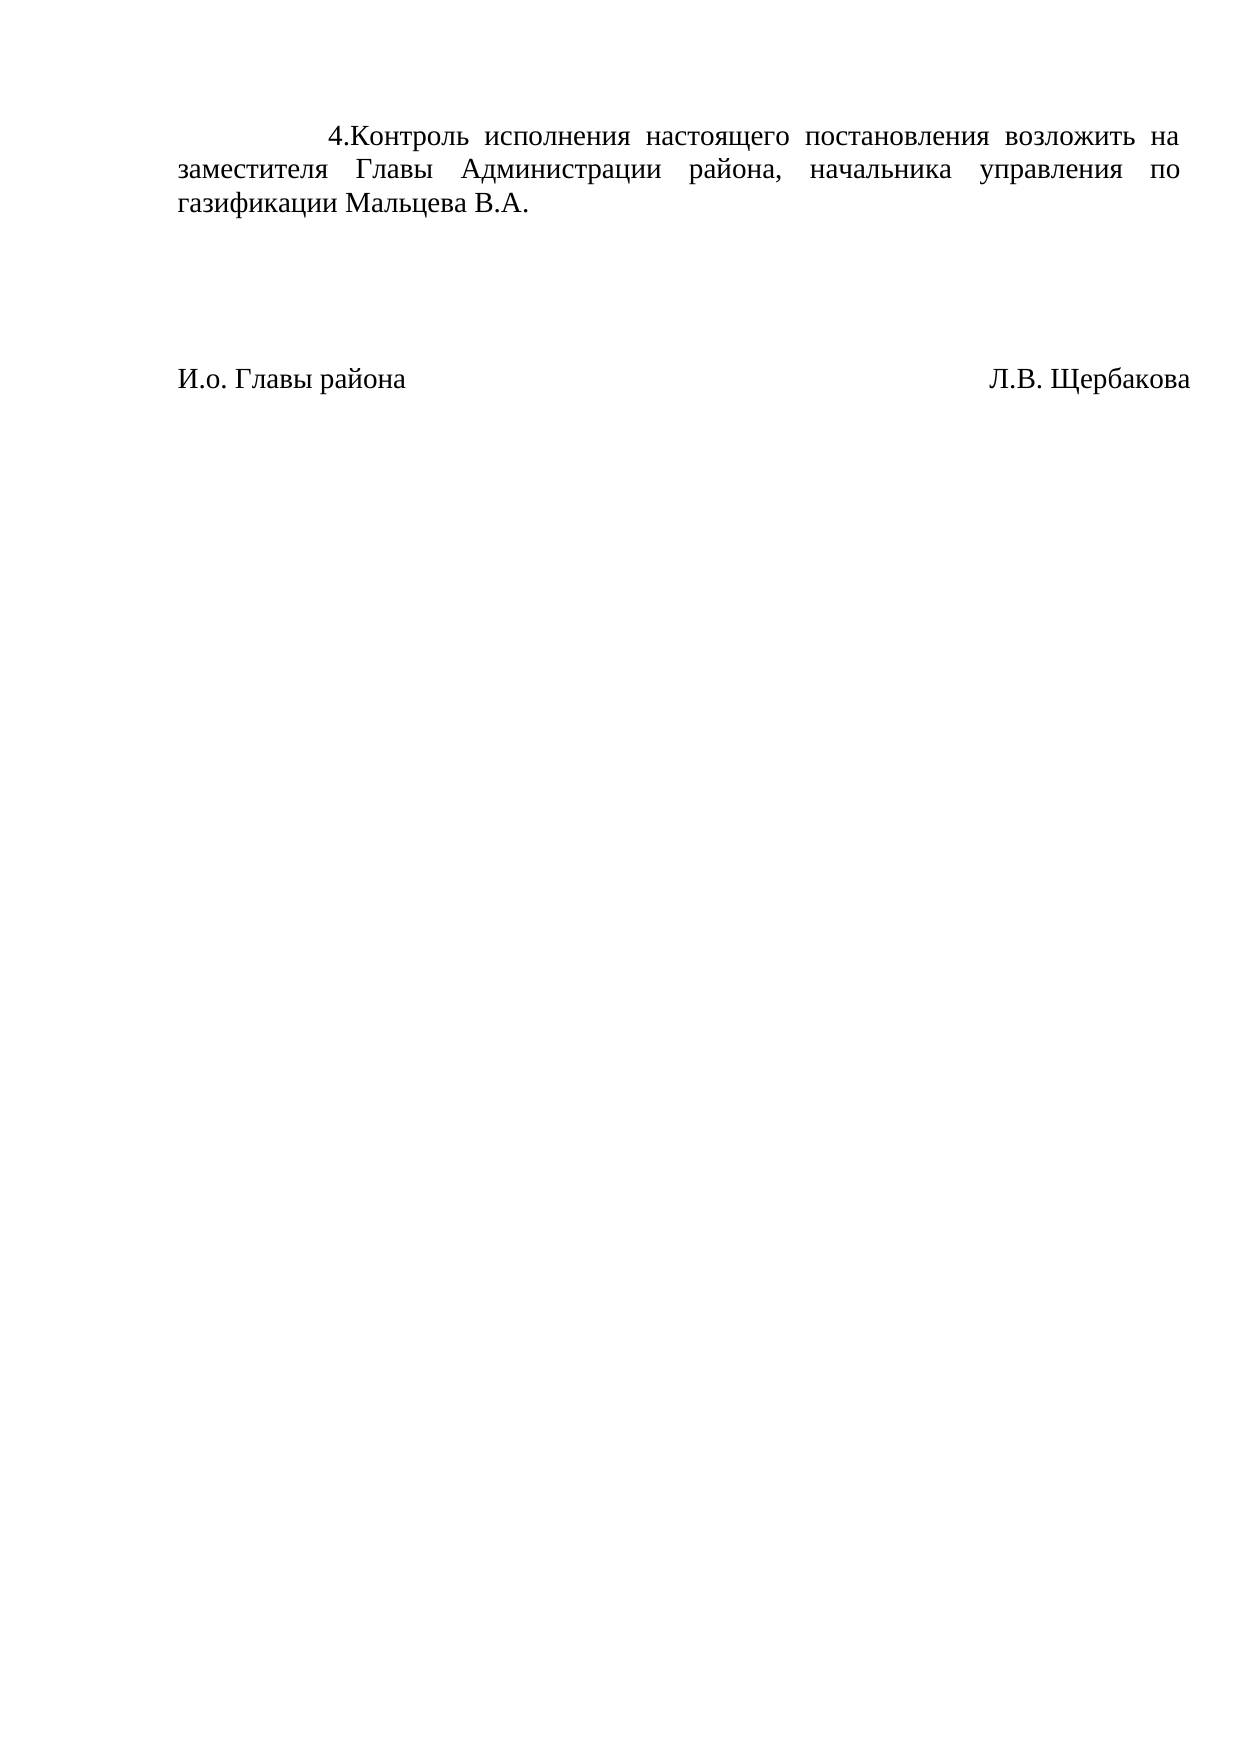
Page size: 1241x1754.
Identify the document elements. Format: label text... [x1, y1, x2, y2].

text И.о. Главы района Л.В. Щербакова [177, 367, 1196, 394]
text 4.Контроль исполнения настоящего постановления возложить на заместителя Главы Администрации района, начальника управления по газификации Мальцева В.А. [177, 118, 1181, 219]
